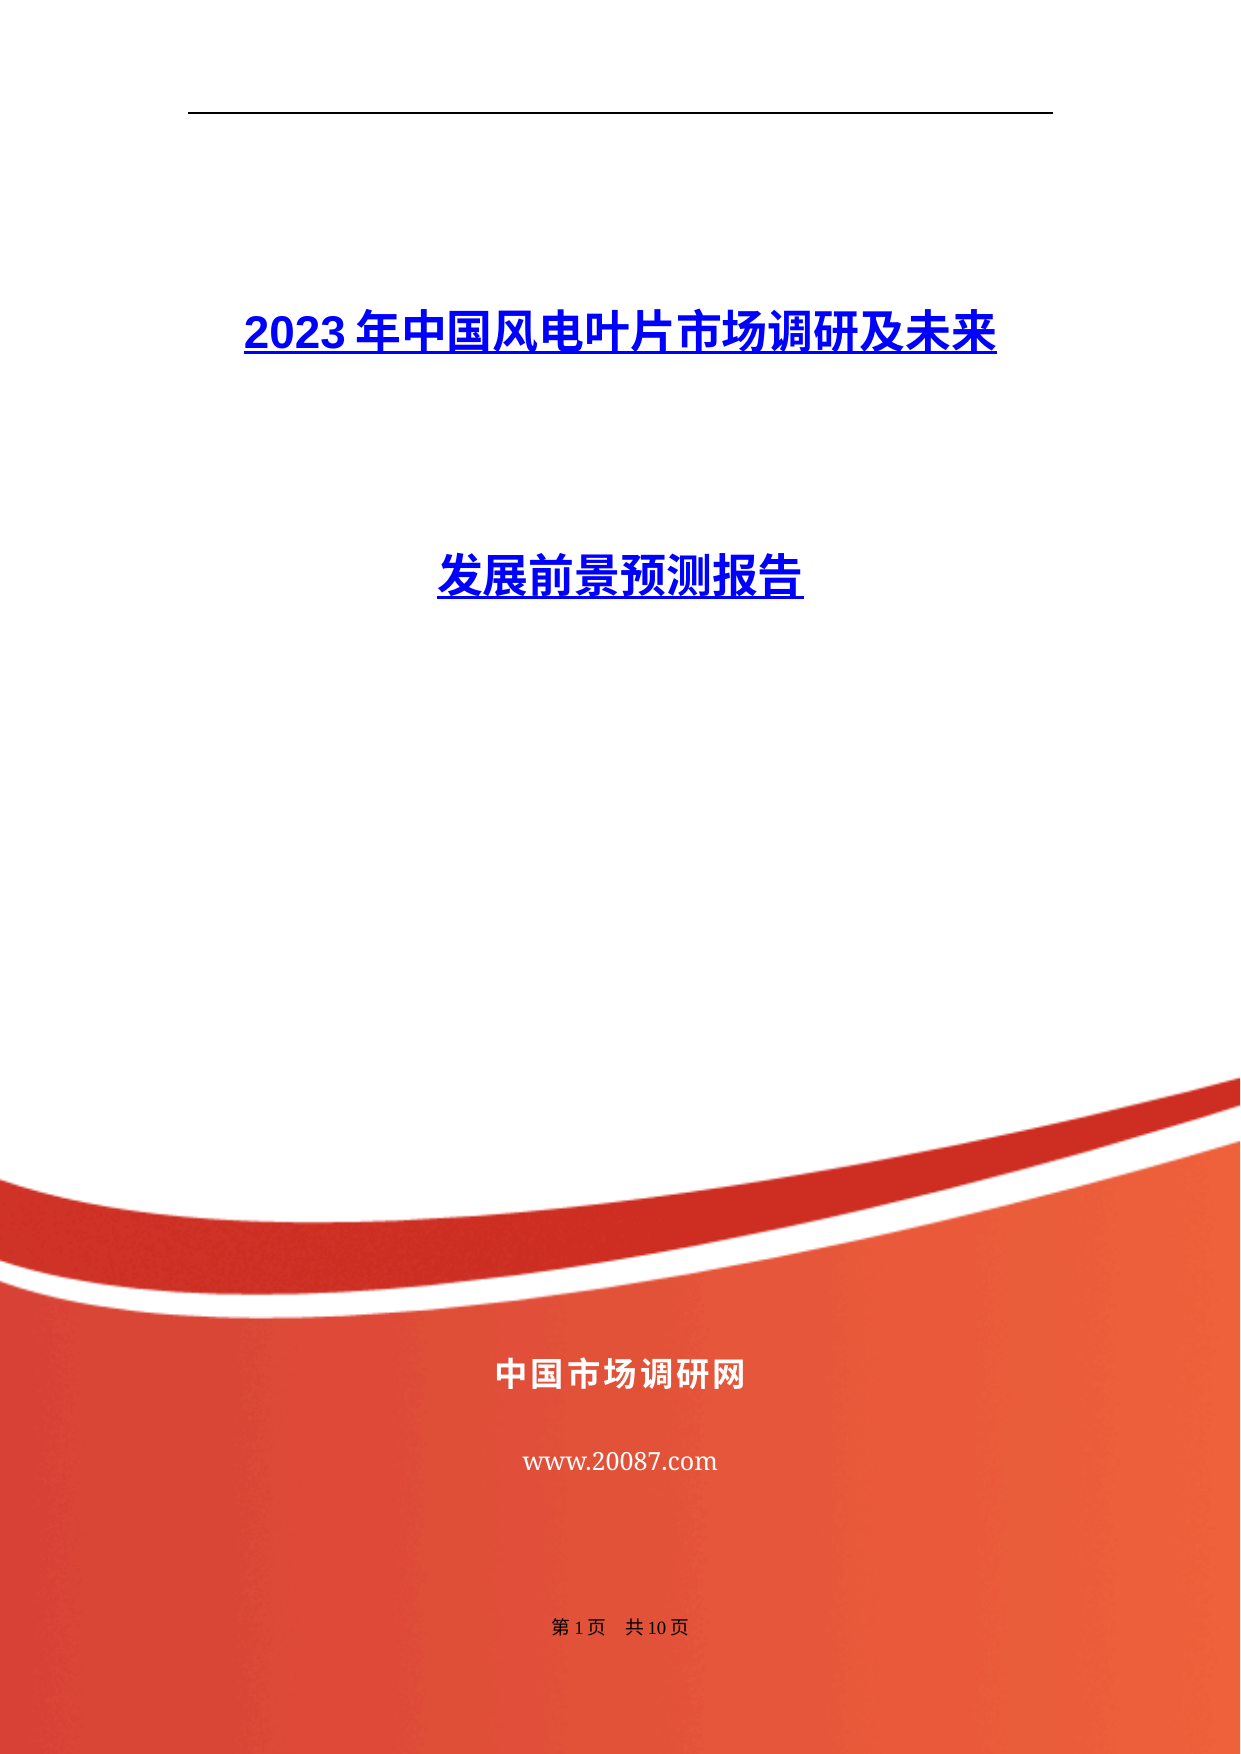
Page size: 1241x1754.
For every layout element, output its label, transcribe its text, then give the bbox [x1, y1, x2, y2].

text www.20087.com [187, 1428, 1053, 1493]
table_header 2023年中国风电叶片市场调研及未来发展前景预测报告 [188, 207, 1053, 773]
subtitle 中国市场调研网 [187, 1339, 1053, 1404]
picture [0, 1006, 1241, 1754]
